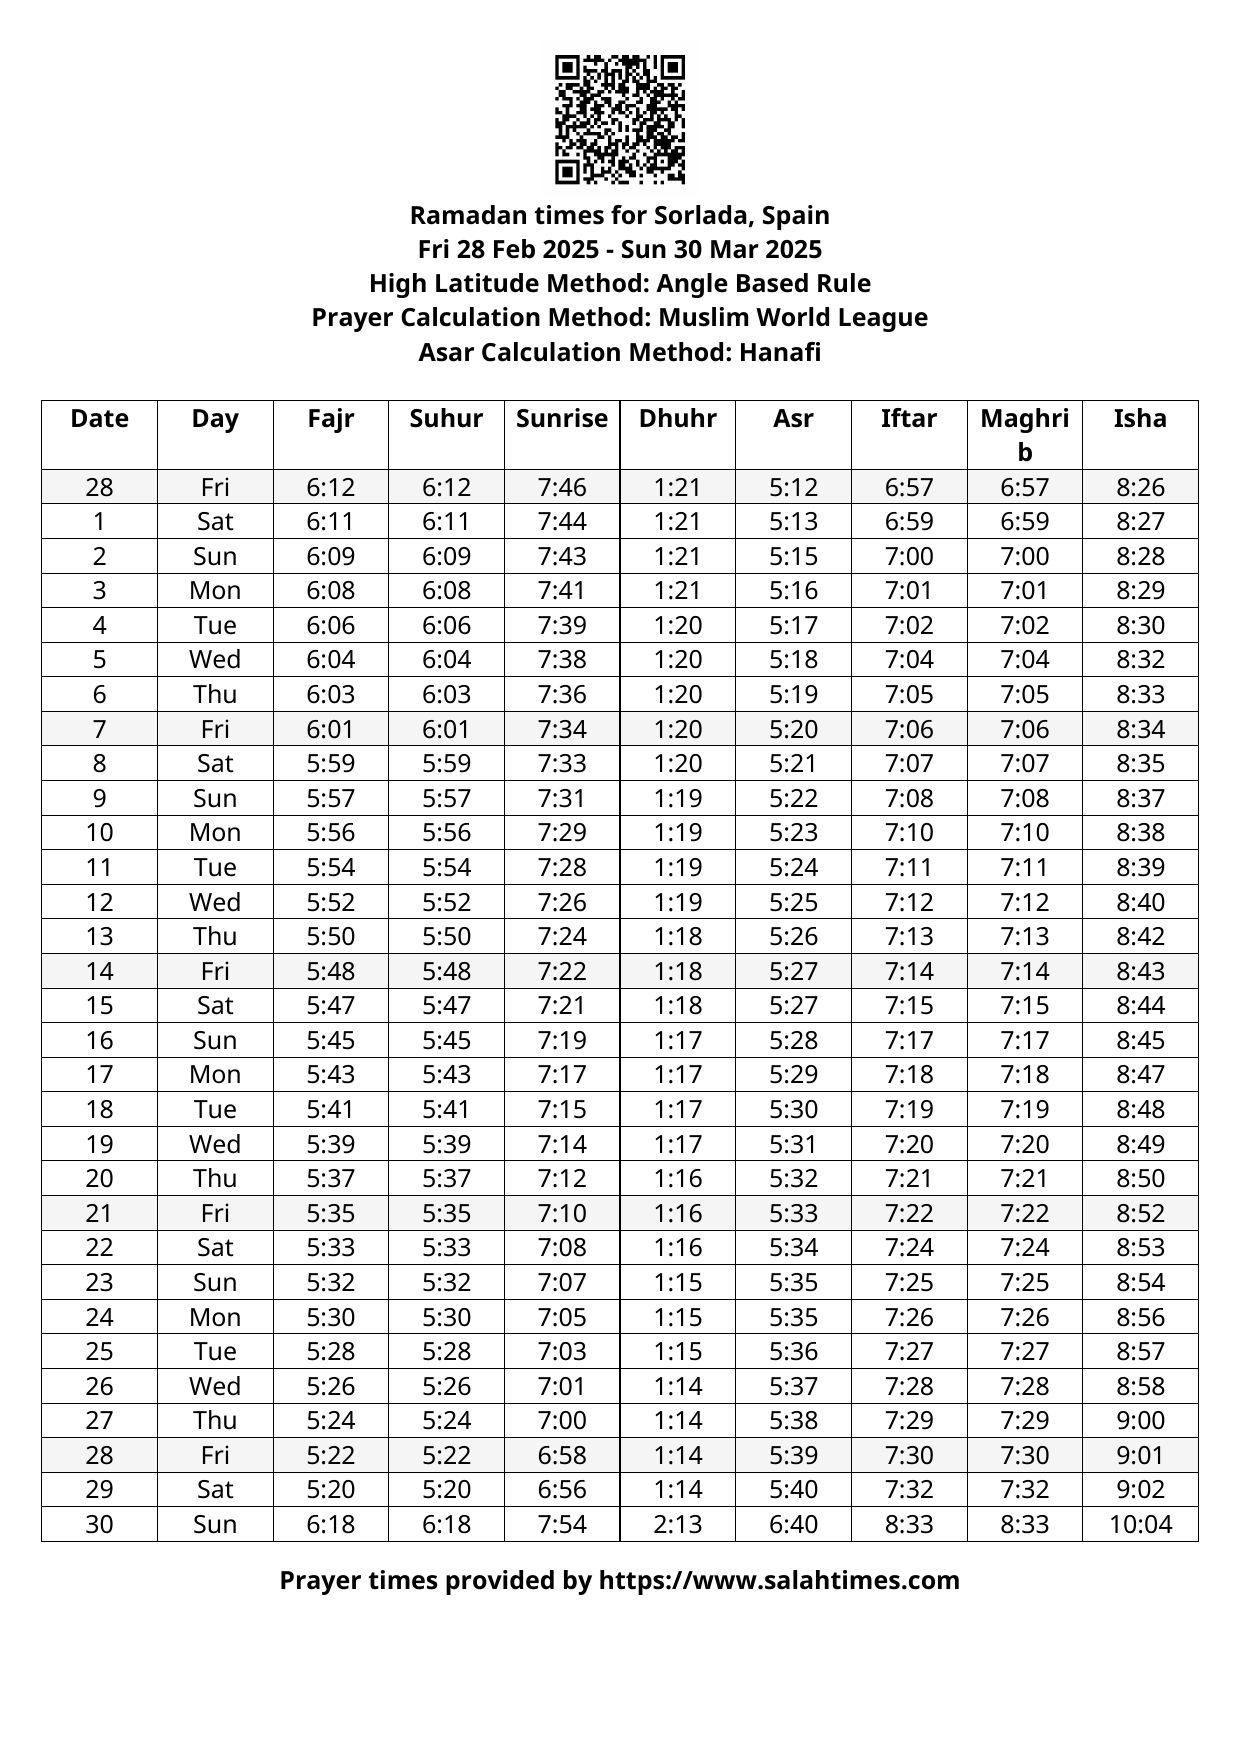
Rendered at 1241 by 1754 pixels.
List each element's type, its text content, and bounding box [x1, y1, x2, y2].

table_cell 8:29 [1083, 574, 1198, 607]
table_cell 16 [42, 1023, 157, 1057]
table_cell 1:20 [621, 643, 735, 676]
table_header Isha [1083, 401, 1198, 469]
table_cell 5:20 [736, 712, 851, 745]
table_cell 5:28 [736, 1023, 851, 1057]
table_cell Sun [158, 1265, 273, 1299]
table_cell 7:25 [968, 1265, 1082, 1299]
table_cell 7:28 [505, 850, 619, 884]
table_cell 8:44 [1083, 989, 1198, 1022]
table_cell 1:20 [621, 746, 735, 780]
table_cell 8:32 [1083, 643, 1198, 676]
table_cell 21 [42, 1196, 157, 1229]
table_cell 8:33 [852, 1507, 967, 1541]
table_cell 5:13 [736, 504, 851, 538]
table_cell Mon [158, 816, 273, 849]
table_cell 7:26 [852, 1300, 967, 1333]
table_cell 5:17 [736, 608, 851, 642]
table_cell 6:57 [968, 470, 1082, 503]
table_cell 7:05 [505, 1300, 619, 1333]
table_cell 17 [42, 1058, 157, 1091]
table_cell 7:36 [505, 677, 619, 711]
table_cell 6:11 [389, 504, 504, 538]
table_cell 5:24 [736, 850, 851, 884]
table_cell 7:04 [968, 643, 1082, 676]
table_cell 7:29 [968, 1404, 1082, 1437]
table_cell 7:08 [505, 1231, 619, 1264]
table_cell 7:19 [968, 1092, 1082, 1126]
table_cell Sat [158, 746, 273, 780]
table_cell 1:17 [621, 1127, 735, 1160]
table_cell 7:21 [852, 1161, 967, 1195]
table_cell 5:20 [274, 1473, 388, 1506]
table_cell 5:54 [274, 850, 388, 884]
table_cell 6:04 [274, 643, 388, 676]
table_cell 5:57 [389, 781, 504, 814]
table_cell 5:37 [274, 1161, 388, 1195]
table_cell Fri [158, 470, 273, 503]
table_cell 8:42 [1083, 919, 1198, 953]
table_cell 5:38 [736, 1404, 851, 1437]
table_cell 6:01 [389, 712, 504, 745]
table_cell 7:54 [505, 1507, 619, 1541]
table_cell 5:35 [389, 1196, 504, 1229]
table_cell 28 [42, 470, 157, 503]
table_cell 15 [42, 989, 157, 1022]
table_cell 5:19 [736, 677, 851, 711]
table_cell 7:29 [852, 1404, 967, 1437]
table_cell 1:21 [621, 470, 735, 503]
table_cell 5:52 [389, 885, 504, 918]
table_cell 7:27 [968, 1334, 1082, 1368]
table_cell 6:08 [274, 574, 388, 607]
table_cell 8:35 [1083, 746, 1198, 780]
table_cell 5:37 [389, 1161, 504, 1195]
table_cell 27 [42, 1404, 157, 1437]
table_cell 7:13 [968, 919, 1082, 953]
table_cell 8:53 [1083, 1231, 1198, 1264]
table_cell 7:10 [852, 816, 967, 849]
table_cell 7:15 [505, 1092, 619, 1126]
table_cell Sat [158, 1473, 273, 1506]
text High Latitude Method: Angle Based Rule [42, 266, 1198, 300]
table_cell 7:24 [968, 1231, 1082, 1264]
table_cell 7:26 [968, 1300, 1082, 1333]
table_cell 6:58 [505, 1438, 619, 1472]
table_cell 8:26 [1083, 470, 1198, 503]
table_header Date [42, 401, 157, 469]
table_cell 6:09 [389, 539, 504, 572]
table_cell 8:30 [1083, 608, 1198, 642]
table_cell Wed [158, 643, 273, 676]
table_cell 7:20 [852, 1127, 967, 1160]
table_cell 7:17 [505, 1058, 619, 1091]
table_cell 1:19 [621, 885, 735, 918]
table_cell 5:18 [736, 643, 851, 676]
table_cell 7:22 [505, 954, 619, 987]
table_header Dhuhr [621, 401, 735, 469]
table_cell Fri [158, 954, 273, 987]
table_cell 7:19 [505, 1023, 619, 1057]
table_cell 1:19 [621, 850, 735, 884]
table_cell 7:05 [968, 677, 1082, 711]
table_cell 5:50 [389, 919, 504, 953]
table_cell 5:41 [389, 1092, 504, 1126]
table_cell 5:26 [736, 919, 851, 953]
table_cell 5:34 [736, 1231, 851, 1264]
table_header Sunrise [505, 401, 619, 469]
picture [542, 41, 699, 198]
table_cell 5:22 [389, 1438, 504, 1472]
table_cell 6:12 [389, 470, 504, 503]
table_cell 7:29 [505, 816, 619, 849]
table_cell 7:44 [505, 504, 619, 538]
table_cell 20 [42, 1161, 157, 1195]
table_cell 7:30 [968, 1438, 1082, 1472]
table_cell 6:40 [736, 1507, 851, 1541]
table_cell 5:21 [736, 746, 851, 780]
table_cell Fri [158, 1438, 273, 1472]
table_cell 6:11 [274, 504, 388, 538]
table_cell 7:14 [505, 1127, 619, 1160]
table_cell 8:40 [1083, 885, 1198, 918]
table_cell 5:31 [736, 1127, 851, 1160]
table_cell Thu [158, 677, 273, 711]
table_cell 1:15 [621, 1334, 735, 1368]
text Prayer times provided by https://www.salahtimes.com [42, 1563, 1198, 1597]
table_cell 29 [42, 1473, 157, 1506]
table_cell 7:18 [852, 1058, 967, 1091]
table_cell 7:43 [505, 539, 619, 572]
table_cell 5:59 [274, 746, 388, 780]
table_cell 7:17 [852, 1023, 967, 1057]
table_cell 8:39 [1083, 850, 1198, 884]
table_cell 7:07 [852, 746, 967, 780]
table_cell 7:12 [505, 1161, 619, 1195]
table_cell 5:52 [274, 885, 388, 918]
table_cell 7:14 [968, 954, 1082, 987]
table_cell 5:24 [274, 1404, 388, 1437]
table_cell 8:28 [1083, 539, 1198, 572]
table_cell 5:39 [389, 1127, 504, 1160]
table_cell 8:33 [968, 1507, 1082, 1541]
table_cell 8 [42, 746, 157, 780]
table_cell 5:56 [389, 816, 504, 849]
table_cell 5:39 [274, 1127, 388, 1160]
table_cell 24 [42, 1300, 157, 1333]
table_cell 6:01 [274, 712, 388, 745]
table_cell 5:32 [389, 1265, 504, 1299]
table_header Maghrib [968, 401, 1082, 469]
table_cell 8:57 [1083, 1334, 1198, 1368]
table_cell 10 [42, 816, 157, 849]
table_cell 6 [42, 677, 157, 711]
table_cell 6:59 [968, 504, 1082, 538]
table_cell 7:01 [852, 574, 967, 607]
table_header Day [158, 401, 273, 469]
table_cell 7:32 [968, 1473, 1082, 1506]
table_cell 1:17 [621, 1092, 735, 1126]
table_cell Sat [158, 989, 273, 1022]
table_cell 5:33 [736, 1196, 851, 1229]
table_cell 1:20 [621, 608, 735, 642]
table_cell 7:11 [968, 850, 1082, 884]
table_cell Sun [158, 539, 273, 572]
table_cell 7:00 [505, 1404, 619, 1437]
table_cell 9:00 [1083, 1404, 1198, 1437]
table_cell 1:19 [621, 781, 735, 814]
table_cell 7:10 [968, 816, 1082, 849]
table_cell 5:26 [389, 1369, 504, 1402]
table_cell 2 [42, 539, 157, 572]
text Fri 28 Feb 2025 - Sun 30 Mar 2025 [42, 232, 1198, 266]
table_cell 6:59 [852, 504, 967, 538]
table_cell 1:14 [621, 1473, 735, 1506]
table_cell 26 [42, 1369, 157, 1402]
table_cell Sun [158, 1507, 273, 1541]
table_cell Thu [158, 1404, 273, 1437]
table_cell 8:49 [1083, 1127, 1198, 1160]
table_cell 9:01 [1083, 1438, 1198, 1472]
table_cell 7:03 [505, 1334, 619, 1368]
table_cell 7:19 [852, 1092, 967, 1126]
table_cell Wed [158, 1369, 273, 1402]
table_cell 5:40 [736, 1473, 851, 1506]
table_cell 1:20 [621, 712, 735, 745]
table_cell Thu [158, 1161, 273, 1195]
table_cell 7:00 [852, 539, 967, 572]
table_cell 8:34 [1083, 712, 1198, 745]
table_cell 1:21 [621, 504, 735, 538]
table_cell 1:15 [621, 1265, 735, 1299]
table_cell 5:41 [274, 1092, 388, 1126]
table_cell 5:48 [389, 954, 504, 987]
table_cell 1:17 [621, 1023, 735, 1057]
table_cell 6:03 [389, 677, 504, 711]
table_cell 23 [42, 1265, 157, 1299]
table_cell 5:45 [389, 1023, 504, 1057]
table_cell 8:43 [1083, 954, 1198, 987]
table_cell 30 [42, 1507, 157, 1541]
table_cell Mon [158, 1058, 273, 1091]
text Ramadan times for Sorlada, Spain [42, 198, 1198, 232]
table_cell Tue [158, 1092, 273, 1126]
table_cell 7:24 [505, 919, 619, 953]
table_header Iftar [852, 401, 967, 469]
table_cell 5:47 [274, 989, 388, 1022]
table_cell 5:50 [274, 919, 388, 953]
table_cell 7:12 [852, 885, 967, 918]
table_cell 5:43 [274, 1058, 388, 1091]
table_cell 5:26 [274, 1369, 388, 1402]
table_cell 5:37 [736, 1369, 851, 1402]
table_cell 1 [42, 504, 157, 538]
table_cell 7:26 [505, 885, 619, 918]
table_cell 8:37 [1083, 781, 1198, 814]
table_cell 1:18 [621, 919, 735, 953]
table_cell 5 [42, 643, 157, 676]
table_cell 7:04 [852, 643, 967, 676]
table_cell 8:33 [1083, 677, 1198, 711]
table_cell 7:05 [852, 677, 967, 711]
table_cell 5:39 [736, 1438, 851, 1472]
table_cell 22 [42, 1231, 157, 1264]
table_cell 6:08 [389, 574, 504, 607]
table_cell 1:14 [621, 1438, 735, 1472]
table_cell 1:19 [621, 816, 735, 849]
table_cell 7:22 [968, 1196, 1082, 1229]
table_cell 8:48 [1083, 1092, 1198, 1126]
table_header Suhur [389, 401, 504, 469]
table_cell 5:22 [736, 781, 851, 814]
table_cell 7:21 [505, 989, 619, 1022]
table_cell Fri [158, 712, 273, 745]
table_cell 7:46 [505, 470, 619, 503]
table_cell 5:35 [736, 1300, 851, 1333]
table_cell 5:27 [736, 954, 851, 987]
table_cell 7:02 [852, 608, 967, 642]
table_cell 7:21 [968, 1161, 1082, 1195]
table_cell Mon [158, 1300, 273, 1333]
table_cell 11 [42, 850, 157, 884]
table_cell 6:03 [274, 677, 388, 711]
table_cell 7:34 [505, 712, 619, 745]
table_cell 1:14 [621, 1369, 735, 1402]
table_cell 7:22 [852, 1196, 967, 1229]
table_cell 5:30 [274, 1300, 388, 1333]
table_cell 7:32 [852, 1473, 967, 1506]
table_cell 5:57 [274, 781, 388, 814]
table_cell Sat [158, 1231, 273, 1264]
table_cell 7:01 [968, 574, 1082, 607]
table_cell 5:30 [736, 1092, 851, 1126]
table_cell 6:06 [274, 608, 388, 642]
table_cell 7:33 [505, 746, 619, 780]
table_cell 7:18 [968, 1058, 1082, 1091]
table_cell 7:28 [968, 1369, 1082, 1402]
table_cell 5:15 [736, 539, 851, 572]
table_cell 8:38 [1083, 816, 1198, 849]
table_cell 2:13 [621, 1507, 735, 1541]
table_cell 5:56 [274, 816, 388, 849]
table_cell 5:27 [736, 989, 851, 1022]
table_cell Sat [158, 504, 273, 538]
table_cell 7:27 [852, 1334, 967, 1368]
table_cell 9 [42, 781, 157, 814]
table_cell 25 [42, 1334, 157, 1368]
table_cell 8:27 [1083, 504, 1198, 538]
table_cell 5:32 [736, 1161, 851, 1195]
table_header Fajr [274, 401, 388, 469]
table_cell 1:16 [621, 1161, 735, 1195]
table_cell 6:56 [505, 1473, 619, 1506]
table_cell Thu [158, 919, 273, 953]
table_cell 1:18 [621, 989, 735, 1022]
table_cell 8:45 [1083, 1023, 1198, 1057]
table_cell 5:33 [389, 1231, 504, 1264]
table_cell 1:21 [621, 539, 735, 572]
table_cell 5:36 [736, 1334, 851, 1368]
table_cell 6:12 [274, 470, 388, 503]
text Prayer Calculation Method: Muslim World League [42, 300, 1198, 334]
table_cell 5:45 [274, 1023, 388, 1057]
table_cell 8:56 [1083, 1300, 1198, 1333]
table_cell 5:47 [389, 989, 504, 1022]
table_cell 6:04 [389, 643, 504, 676]
table_cell 5:54 [389, 850, 504, 884]
table_cell 5:59 [389, 746, 504, 780]
table_cell 5:28 [274, 1334, 388, 1368]
table_cell 7:08 [852, 781, 967, 814]
table_cell 7:13 [852, 919, 967, 953]
table_cell 7:30 [852, 1438, 967, 1472]
table_cell 6:06 [389, 608, 504, 642]
table_cell 7:12 [968, 885, 1082, 918]
table_cell 7:06 [968, 712, 1082, 745]
table_cell 6:57 [852, 470, 967, 503]
table_cell 7:08 [968, 781, 1082, 814]
table_cell 7:31 [505, 781, 619, 814]
table_cell 1:18 [621, 954, 735, 987]
table_cell 7:24 [852, 1231, 967, 1264]
table_cell 7:14 [852, 954, 967, 987]
table_cell Tue [158, 608, 273, 642]
table_cell 5:20 [389, 1473, 504, 1506]
table_cell Wed [158, 1127, 273, 1160]
table_cell 5:43 [389, 1058, 504, 1091]
table_cell 5:29 [736, 1058, 851, 1091]
table_header Asr [736, 401, 851, 469]
table_cell 13 [42, 919, 157, 953]
table_cell 19 [42, 1127, 157, 1160]
table_cell 1:17 [621, 1058, 735, 1091]
table_cell 7:02 [968, 608, 1082, 642]
table_cell 7:39 [505, 608, 619, 642]
table_cell Wed [158, 885, 273, 918]
table_cell 12 [42, 885, 157, 918]
table_cell 1:16 [621, 1196, 735, 1229]
table_cell 5:23 [736, 816, 851, 849]
table_cell 7:25 [852, 1265, 967, 1299]
table_cell 7:07 [968, 746, 1082, 780]
table_cell 7:01 [505, 1369, 619, 1402]
table_cell Mon [158, 574, 273, 607]
table_cell 1:16 [621, 1231, 735, 1264]
table_cell 8:52 [1083, 1196, 1198, 1229]
table_cell 7 [42, 712, 157, 745]
table_cell 7:07 [505, 1265, 619, 1299]
table_cell Tue [158, 850, 273, 884]
table_cell 3 [42, 574, 157, 607]
table_cell 7:00 [968, 539, 1082, 572]
table_cell 9:02 [1083, 1473, 1198, 1506]
table_cell 5:25 [736, 885, 851, 918]
table_cell 1:21 [621, 574, 735, 607]
table_cell 7:15 [968, 989, 1082, 1022]
table_cell 7:38 [505, 643, 619, 676]
table_cell 28 [42, 1438, 157, 1472]
table_cell 5:24 [389, 1404, 504, 1437]
table_cell 8:47 [1083, 1058, 1198, 1091]
table_cell Sun [158, 1023, 273, 1057]
table_cell 5:33 [274, 1231, 388, 1264]
table_cell 5:28 [389, 1334, 504, 1368]
table_cell 1:15 [621, 1300, 735, 1333]
text Asar Calculation Method: Hanafi [42, 334, 1198, 368]
table_cell 5:48 [274, 954, 388, 987]
table_cell 1:20 [621, 677, 735, 711]
table_cell 8:50 [1083, 1161, 1198, 1195]
table_cell 18 [42, 1092, 157, 1126]
table_cell 5:35 [274, 1196, 388, 1229]
table_cell Tue [158, 1334, 273, 1368]
table_cell 5:35 [736, 1265, 851, 1299]
table_cell 6:09 [274, 539, 388, 572]
table_cell 1:14 [621, 1404, 735, 1437]
table_cell Fri [158, 1196, 273, 1229]
table_cell 6:18 [274, 1507, 388, 1541]
table_cell 7:10 [505, 1196, 619, 1229]
table_cell 7:20 [968, 1127, 1082, 1160]
table_cell 4 [42, 608, 157, 642]
table_cell 5:30 [389, 1300, 504, 1333]
table_cell 5:16 [736, 574, 851, 607]
table_cell 8:54 [1083, 1265, 1198, 1299]
table_cell 5:32 [274, 1265, 388, 1299]
table_cell 7:28 [852, 1369, 967, 1402]
table_cell 6:18 [389, 1507, 504, 1541]
table_cell 5:12 [736, 470, 851, 503]
table_cell Sun [158, 781, 273, 814]
table_cell 8:58 [1083, 1369, 1198, 1402]
table_cell 14 [42, 954, 157, 987]
table_cell 7:15 [852, 989, 967, 1022]
table_cell 7:41 [505, 574, 619, 607]
table_cell 10:04 [1083, 1507, 1198, 1541]
table_cell 7:11 [852, 850, 967, 884]
table_cell 7:17 [968, 1023, 1082, 1057]
table_cell 5:22 [274, 1438, 388, 1472]
table_cell 7:06 [852, 712, 967, 745]
